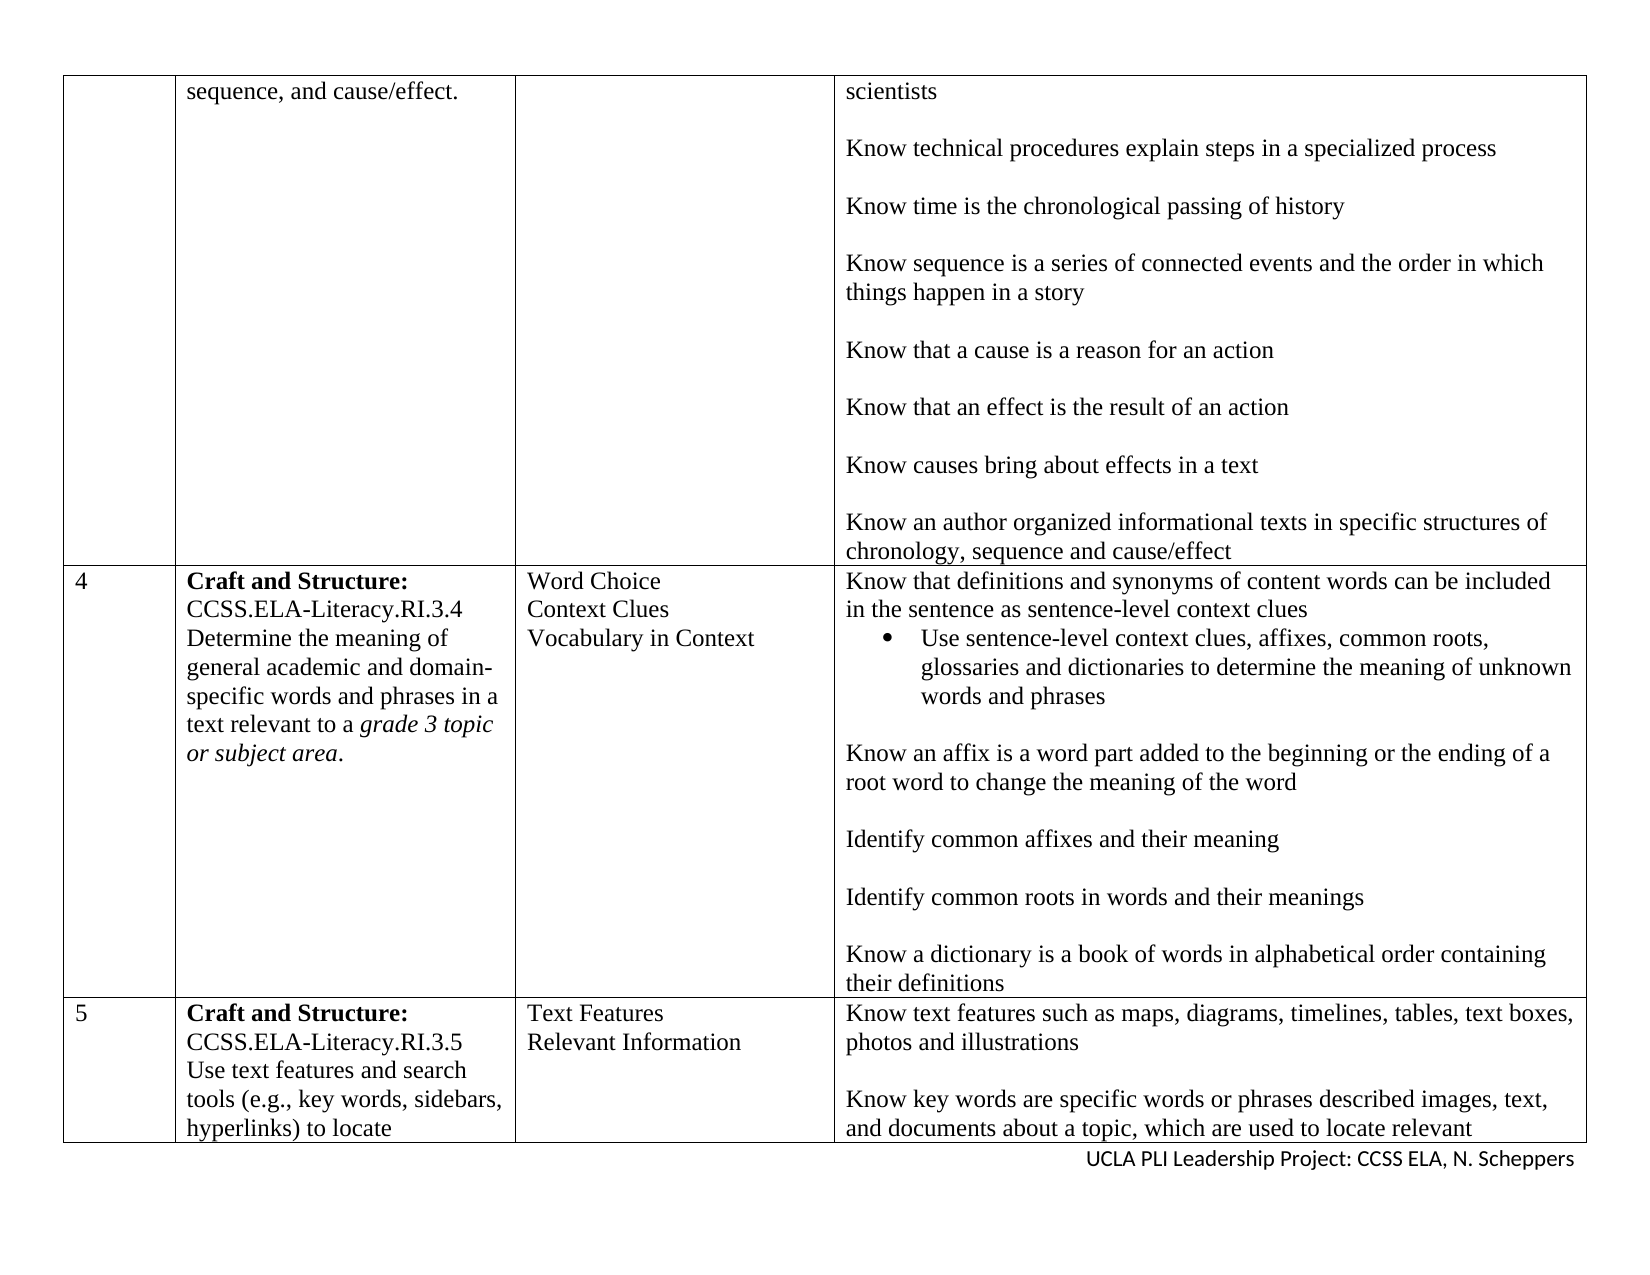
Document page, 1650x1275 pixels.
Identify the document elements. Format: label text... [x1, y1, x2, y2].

table_cell 4 [64, 566, 175, 997]
table_cell 3 [64, 76, 175, 565]
table_cell Word Choice Context Clues Vocabulary in Context [516, 566, 834, 997]
table_cell 5 [64, 998, 175, 1142]
table_cell Craft and Structure: CCSS.ELA-Literacy.RI.3.4 Determine the meaning of general academic and domain-specific words and phrases in a text relevant to a grade 3 topic or subject area. [176, 566, 515, 997]
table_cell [835, 998, 1586, 1142]
table_cell Know that definitions and synonyms of content words can be included in the sentence as sentence-level context clues Use sentence-level context clues, affixes, common roots, glossaries and dictionaries to determine the meaning of unknown words and phrases Know an affix is a word part added to the beginning or the ending of a root word to change the meaning of the word Identify common affixes and their meaning Identify common roots in words and their meanings Know a dictionary is a book of words in alphabetical order containing their definitions [835, 566, 1586, 997]
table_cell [516, 998, 834, 1142]
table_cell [516, 76, 834, 565]
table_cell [835, 76, 1586, 565]
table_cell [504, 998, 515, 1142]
